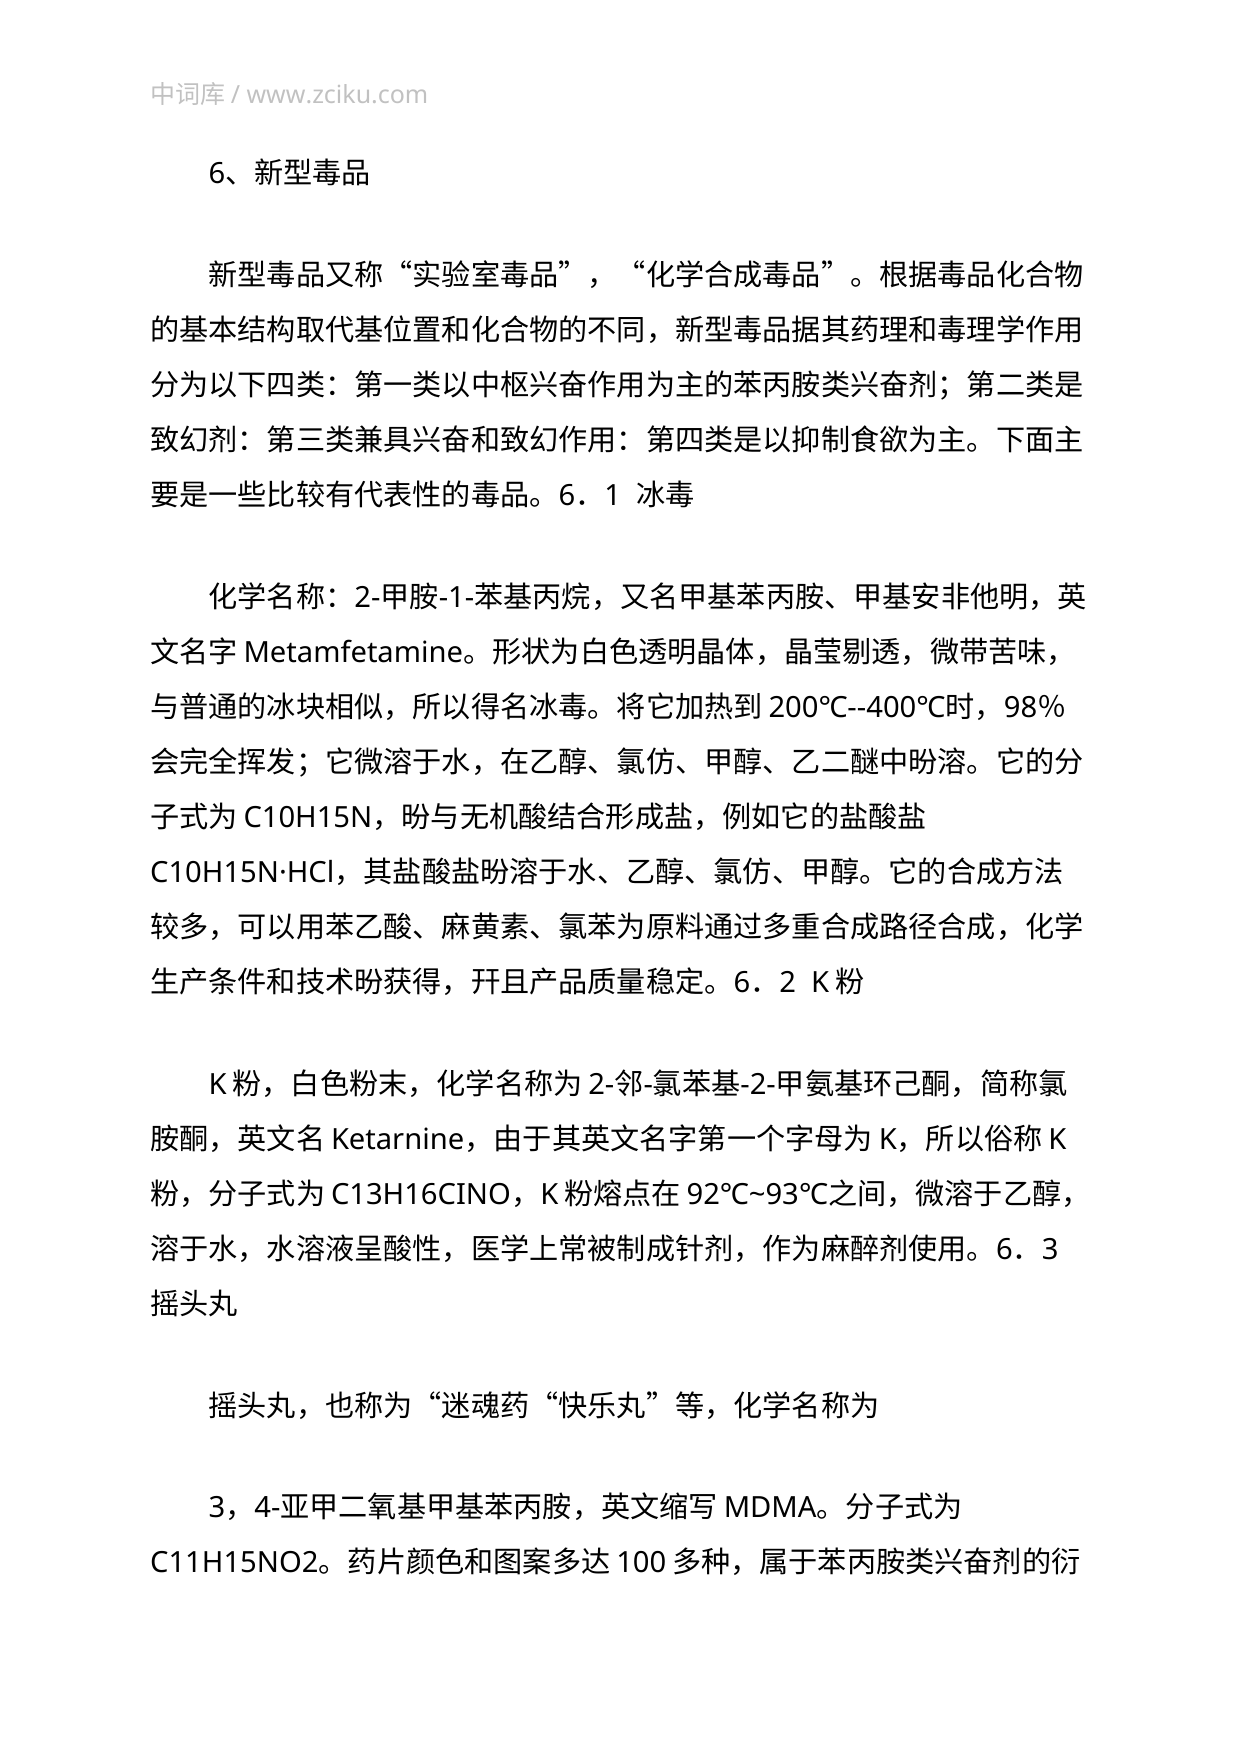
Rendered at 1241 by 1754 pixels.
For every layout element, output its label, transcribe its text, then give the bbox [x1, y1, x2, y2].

text 新型毒品又称“实验室毒品”，“化学合成毒品”。根据毒品化合物的基本结构取代基位置和化合物的不同，新型毒品据其药理和毒理学作用分为以下四类：第一类以中枢兴奋作用为主的苯丙胺类兴奋剂；第二类是致幻剂：第三类兼具兴奋和致幻作用：第四类是以抑制食欲为主。下面主要是一些比较有代表性的毒品。6．1 冰毒 [150, 252, 1090, 514]
text K粉，白色粉末，化学名称为2-邻-氯苯基-2-甲氨基环己酮，简称氯胺酮，英文名Ketarnine，由于其英文名字第一个字母为K，所以俗称K粉，分子式为C13H16CINO，K粉熔点在92℃~93℃之间，微溶于乙醇，溶于水，水溶液呈酸性，医学上常被制成针剂，作为麻醉剂使用。6．3 摇头丸 [150, 1060, 1090, 1323]
text 化学名称：2-甲胺-1-苯基丙烷，又名甲基苯丙胺、甲基安非他明，英文名字Metamfetamine。形状为白色透明晶体，晶莹剔透，微带苦味，与普通的冰块相似，所以得名冰毒。将它加热到200℃--400℃时，98％会完全挥发；它微溶于水，在乙醇、氯仿、甲醇、乙二醚中昐溶。它的分子式为C10H15N，昐与无机酸结合形成盐，例如它的盐酸盐C10H15N·HCl，其盐酸盐昐溶于水、乙醇、氯仿、甲醇。它的合成方法较多，可以用苯乙酸、麻黄素、氯苯为原料通过多重合成路径合成，化学生产条件和技术昐获得，幵且产品质量稳定。6．2 K粉 [150, 573, 1090, 1001]
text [150, 1484, 1090, 1581]
text 摇头丸，也称为“迷魂药“快乐丸”等，化学名称为 [150, 1382, 1090, 1424]
text 6、新型毒品 [150, 150, 1090, 192]
